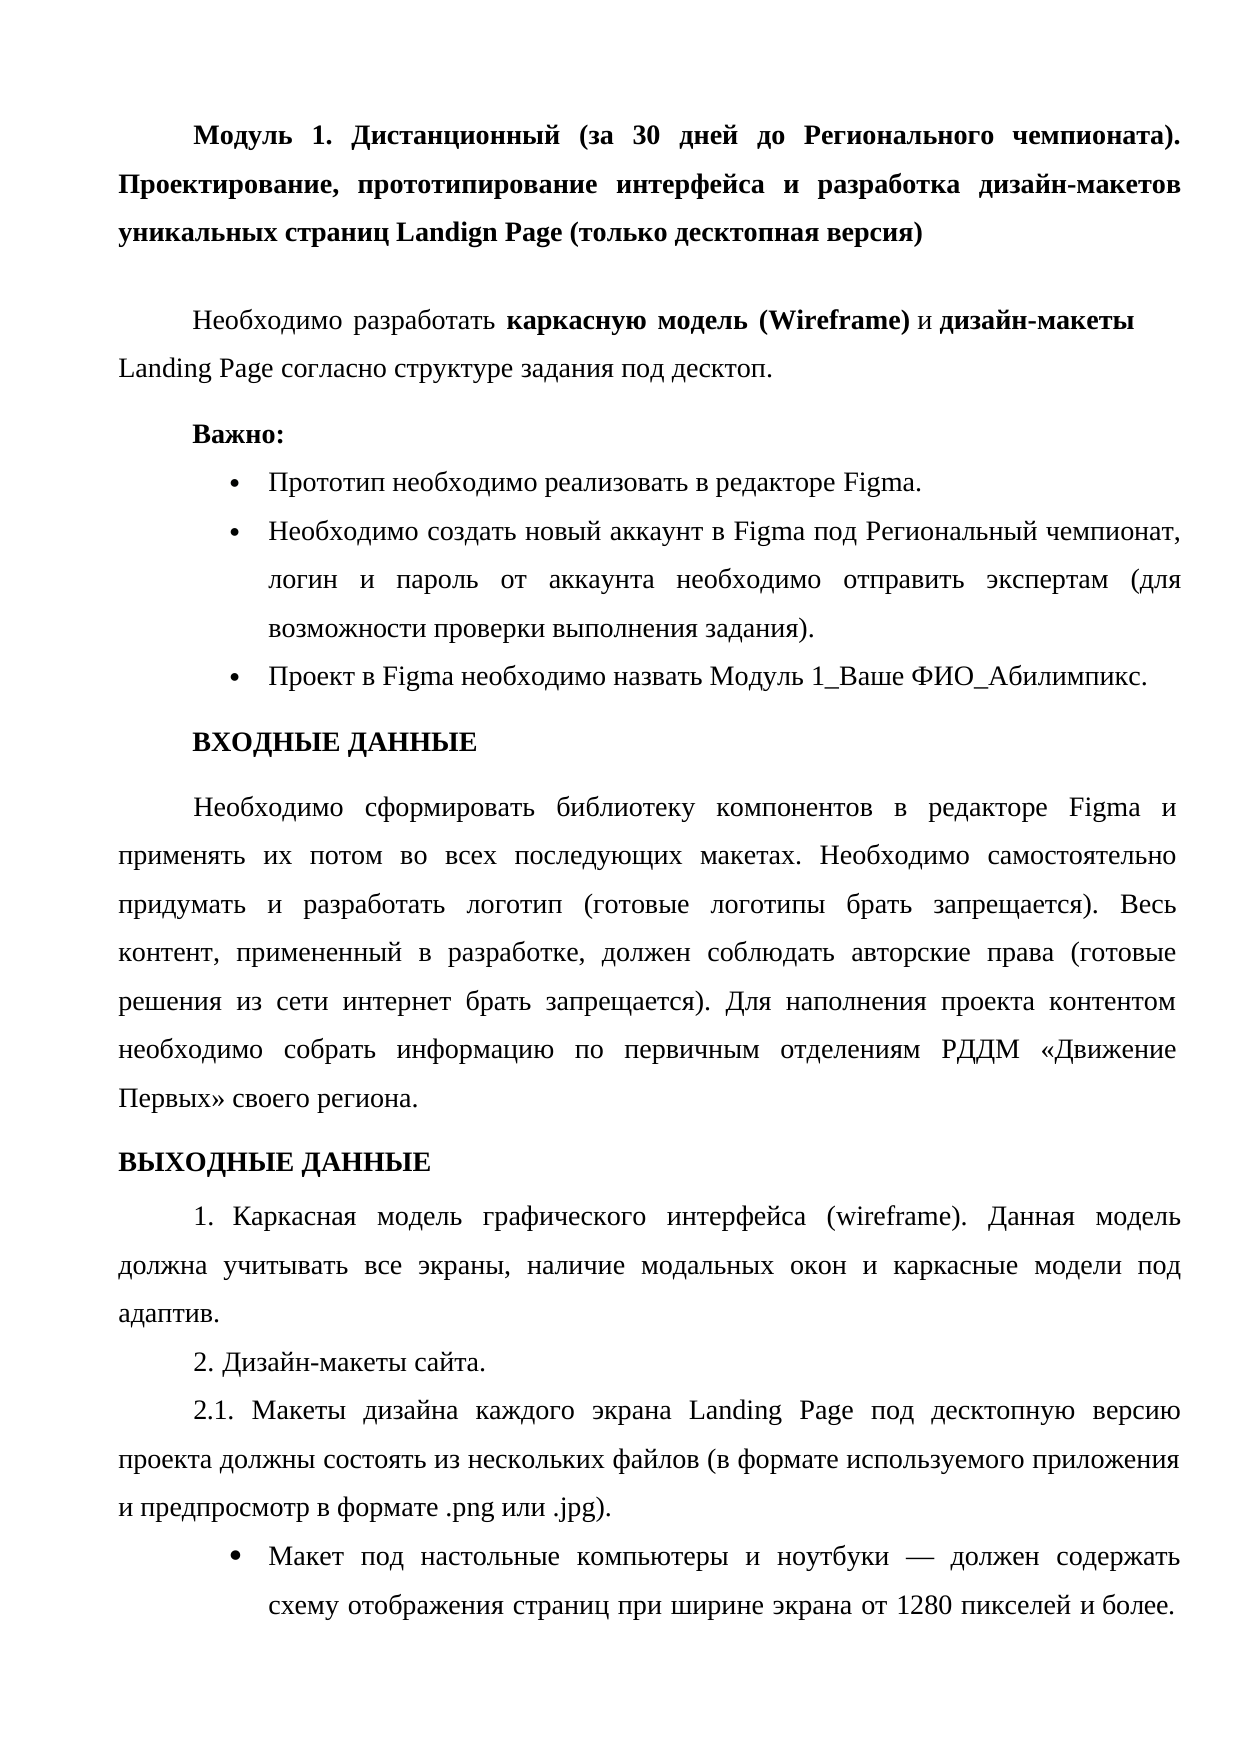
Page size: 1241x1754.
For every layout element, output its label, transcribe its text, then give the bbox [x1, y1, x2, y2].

text 1. Каркасная модель графического интерфейса (wireframe). Данная модель должна учитывать все экраны, наличие модальных окон и каркасные модели под адаптив. [118, 1199, 1181, 1329]
list Необходимо создать новый аккаунт в Figma под Региональный чемпионат, логин и пароль от аккаунта необходимо отправить экспертам (для возможности проверки выполнения задания). [231, 514, 1181, 643]
text Важно: [118, 417, 1181, 449]
text Модуль 1. Дистанционный (за 30 дней до Регионального чемпионата). Проектирование, прототипирование интерфейса и разработка дизайн-макетов уникальных страниц Landign Page (только десктопная версия) [118, 118, 1181, 248]
list Проект в Figma необходимо назвать Модуль 1_Ваше ФИО_Абилимпикс. [231, 659, 1181, 692]
text Необходимо разработать каркасную модель (Wireframe) и дизайн-макеты Landing Page согласно структуре задания под десктоп. [118, 303, 1181, 384]
text ВХОДНЫЕ ДАННЫЕ [118, 724, 1181, 757]
text ВЫХОДНЫЕ ДАННЫЕ [118, 1146, 1181, 1178]
text 2.1. Макеты дизайна каждого экрана Landing Page под десктопную версию проекта должны состоять из нескольких файлов (в формате используемого приложения и предпросмотр в формате .png или .jpg). [118, 1393, 1181, 1523]
text 2. Дизайн-макеты сайта. [118, 1345, 1181, 1377]
list Прототип необходимо реализовать в редакторе Figma. [231, 465, 1181, 498]
list Макет под настольные компьютеры и ноутбуки — должен содержать схему отображения страниц при ширине экрана от 1280 пикселей и более. [231, 1539, 1181, 1620]
text Необходимо сформировать библиотеку компонентов в редакторе Figma и применять их потом во всех последующих макетах. Необходимо самостоятельно придумать и разработать логотип (готовые логотипы брать запрещается). Весь контент, примененный в разработке, должен соблюдать авторские права (готовые решения из сети интернет брать запрещается). Для наполнения проекта контентом необходимо собрать информацию по первичным отделениям РДДМ «Движение Первых» своего региона. [118, 790, 1176, 1113]
